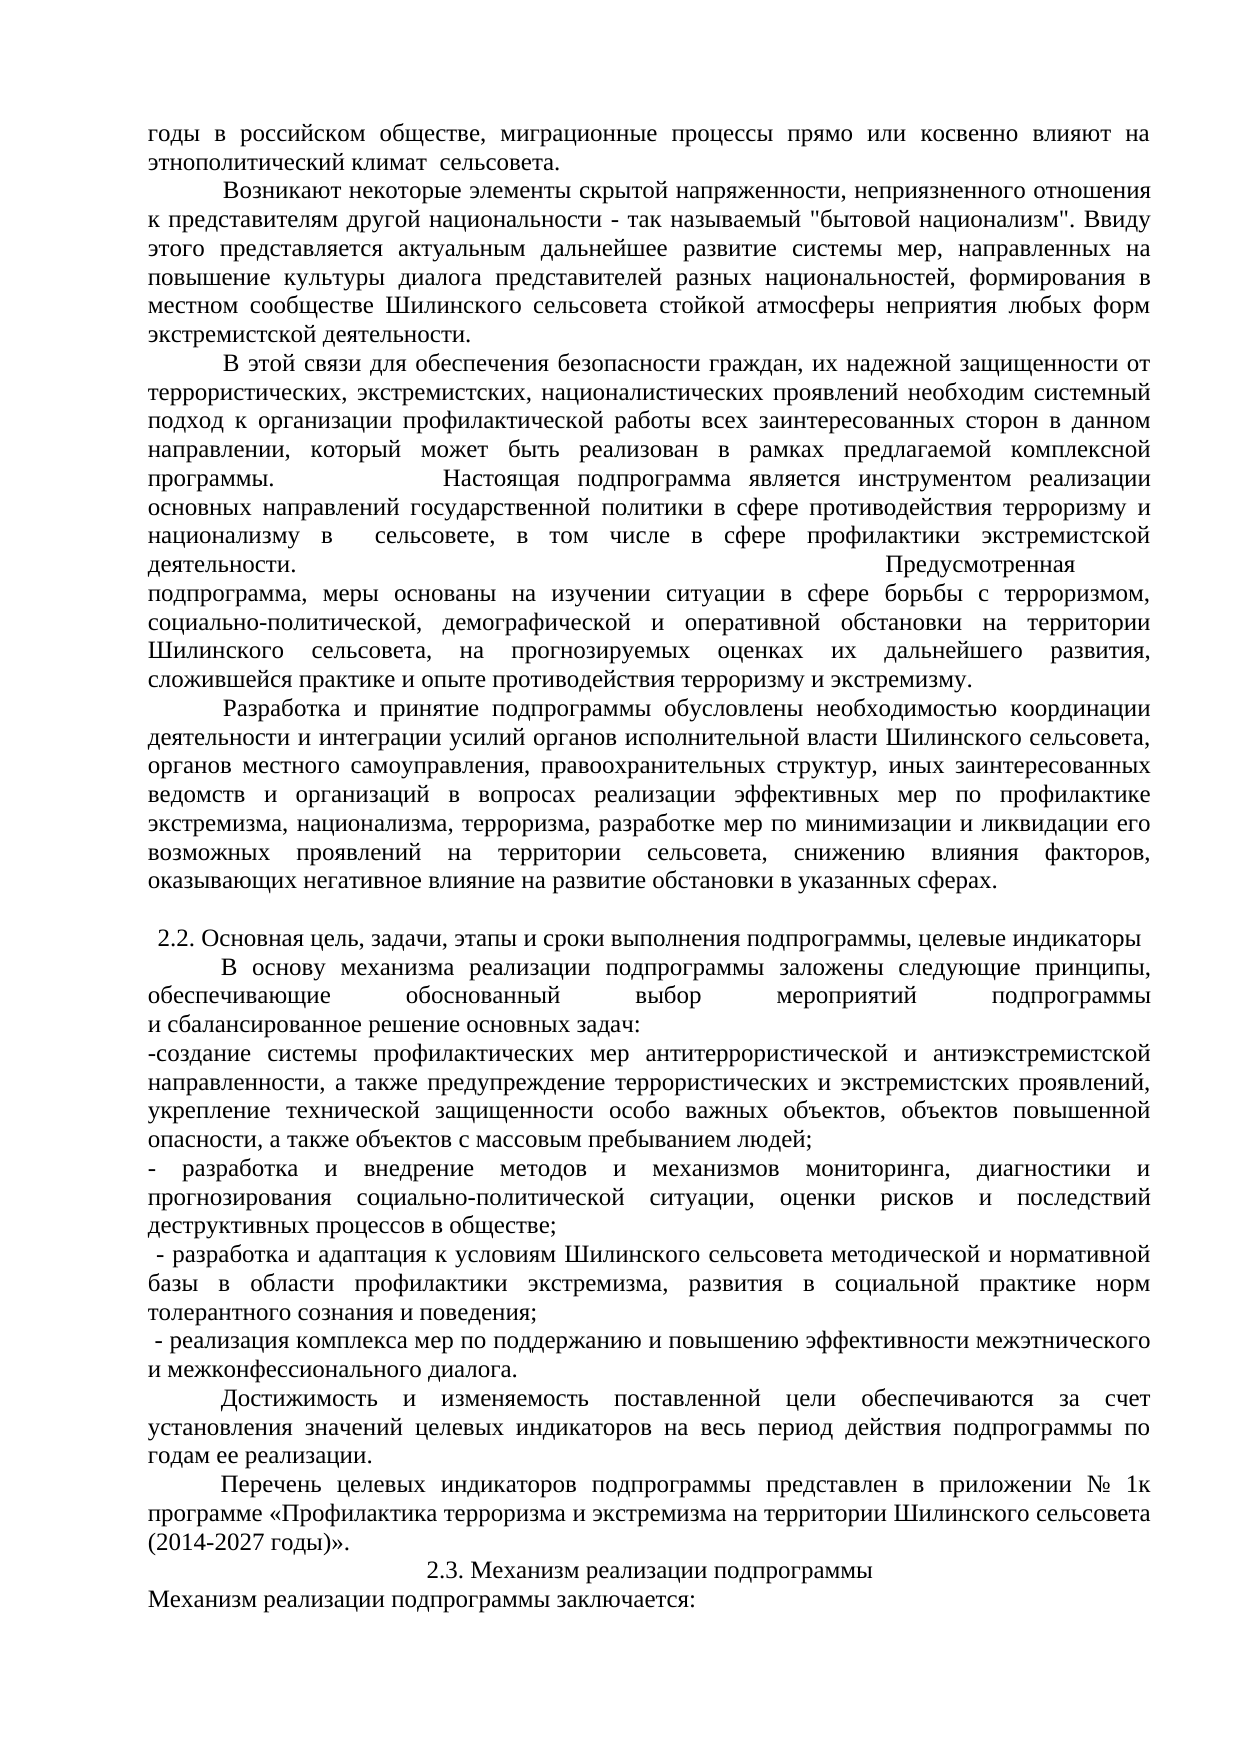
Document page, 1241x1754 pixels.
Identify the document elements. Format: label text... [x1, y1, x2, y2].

text Достижимость и изменяемость поставленной цели обеспечиваются за счет установления значений целевых индикаторов на весь период действия подпрограммы по годам ее реализации. [148, 1383, 1152, 1469]
text В основу механизма реализации подпрограммы заложены следующие принципы, обеспечивающие обоснованный выбор мероприятий подпрограммы и сбалансированное решение основных задач: [148, 952, 1152, 1038]
text 2.2. Основная цель, задачи, этапы и сроки выполнения подпрограммы, целевые индикаторы [148, 923, 1152, 952]
text -создание системы профилактических мер антитеррористической и антиэкстремистской направленности, а также предупреждение террористических и экстремистских проявлений, укрепление технической защищенности особо важных объектов, объектов повышенной опасности, а также объектов с массовым пребыванием людей; [148, 1038, 1152, 1153]
text Возникают некоторые элементы скрытой напряженности, неприязненного отношения к представителям другой национальности - так называемый "бытовой национализм". Ввиду этого представляется актуальным дальнейшее развитие системы мер, направленных на повышение культуры диалога представителей разных национальностей, формирования в местном сообществе Шилинского сельсовета стойкой атмосферы неприятия любых форм экстремистской деятельности. [148, 176, 1152, 348]
text - реализация комплекса мер по поддержанию и повышению эффективности межэтнического и межконфессионального диалога. [148, 1326, 1152, 1383]
text В этой связи для обеспечения безопасности граждан, их надежной защищенности от террористических, экстремистских, националистических проявлений необходим системный подход к организации профилактической работы всех заинтересованных сторон в данном направлении, который может быть реализован в рамках предлагаемой комплексной программы. Настоящая подпрограмма является инструментом реализации основных направлений государственной политики в сфере противодействия терроризму и национализму в сельсовете, в том числе в сфере профилактики экстремистской деятельности. Предусмотренная подпрограмма, меры основаны на изучении ситуации в сфере борьбы с терроризмом, социально-политической, демографической и оперативной обстановки на территории Шилинского сельсовета, на прогнозируемых оценках их дальнейшего развития, сложившейся практике и опыте противодействия терроризму и экстремизму. [148, 348, 1152, 693]
text - разработка и адаптация к условиям Шилинского сельсовета методической и нормативной базы в области профилактики экстремизма, развития в социальной практике норм толерантного сознания и поведения; [148, 1239, 1152, 1326]
text 2.3. Механизм реализации подпрограммы [148, 1556, 1152, 1584]
text - разработка и внедрение методов и механизмов мониторинга, диагностики и прогнозирования социально-политической ситуации, оценки рисков и последствий деструктивных процессов в обществе; [148, 1153, 1152, 1239]
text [148, 118, 1152, 176]
text Перечень целевых индикаторов подпрограммы представлен в приложении № 1к программе «Профилактика терроризма и экстремизма на территории Шилинского сельсовета (2014-2027 годы)». [148, 1469, 1152, 1556]
text Разработка и принятие подпрограммы обусловлены необходимостью координации деятельности и интеграции усилий органов исполнительной власти Шилинского сельсовета, органов местного самоуправления, правоохранительных структур, иных заинтересованных ведомств и организаций в вопросах реализации эффективных мер по профилактике экстремизма, национализма, терроризма, разработке мер по минимизации и ликвидации его возможных проявлений на территории сельсовета, снижению влияния факторов, оказывающих негативное влияние на развитие обстановки в указанных сферах. [148, 693, 1152, 894]
text Механизм реализации подпрограммы заключается: [148, 1584, 1152, 1613]
